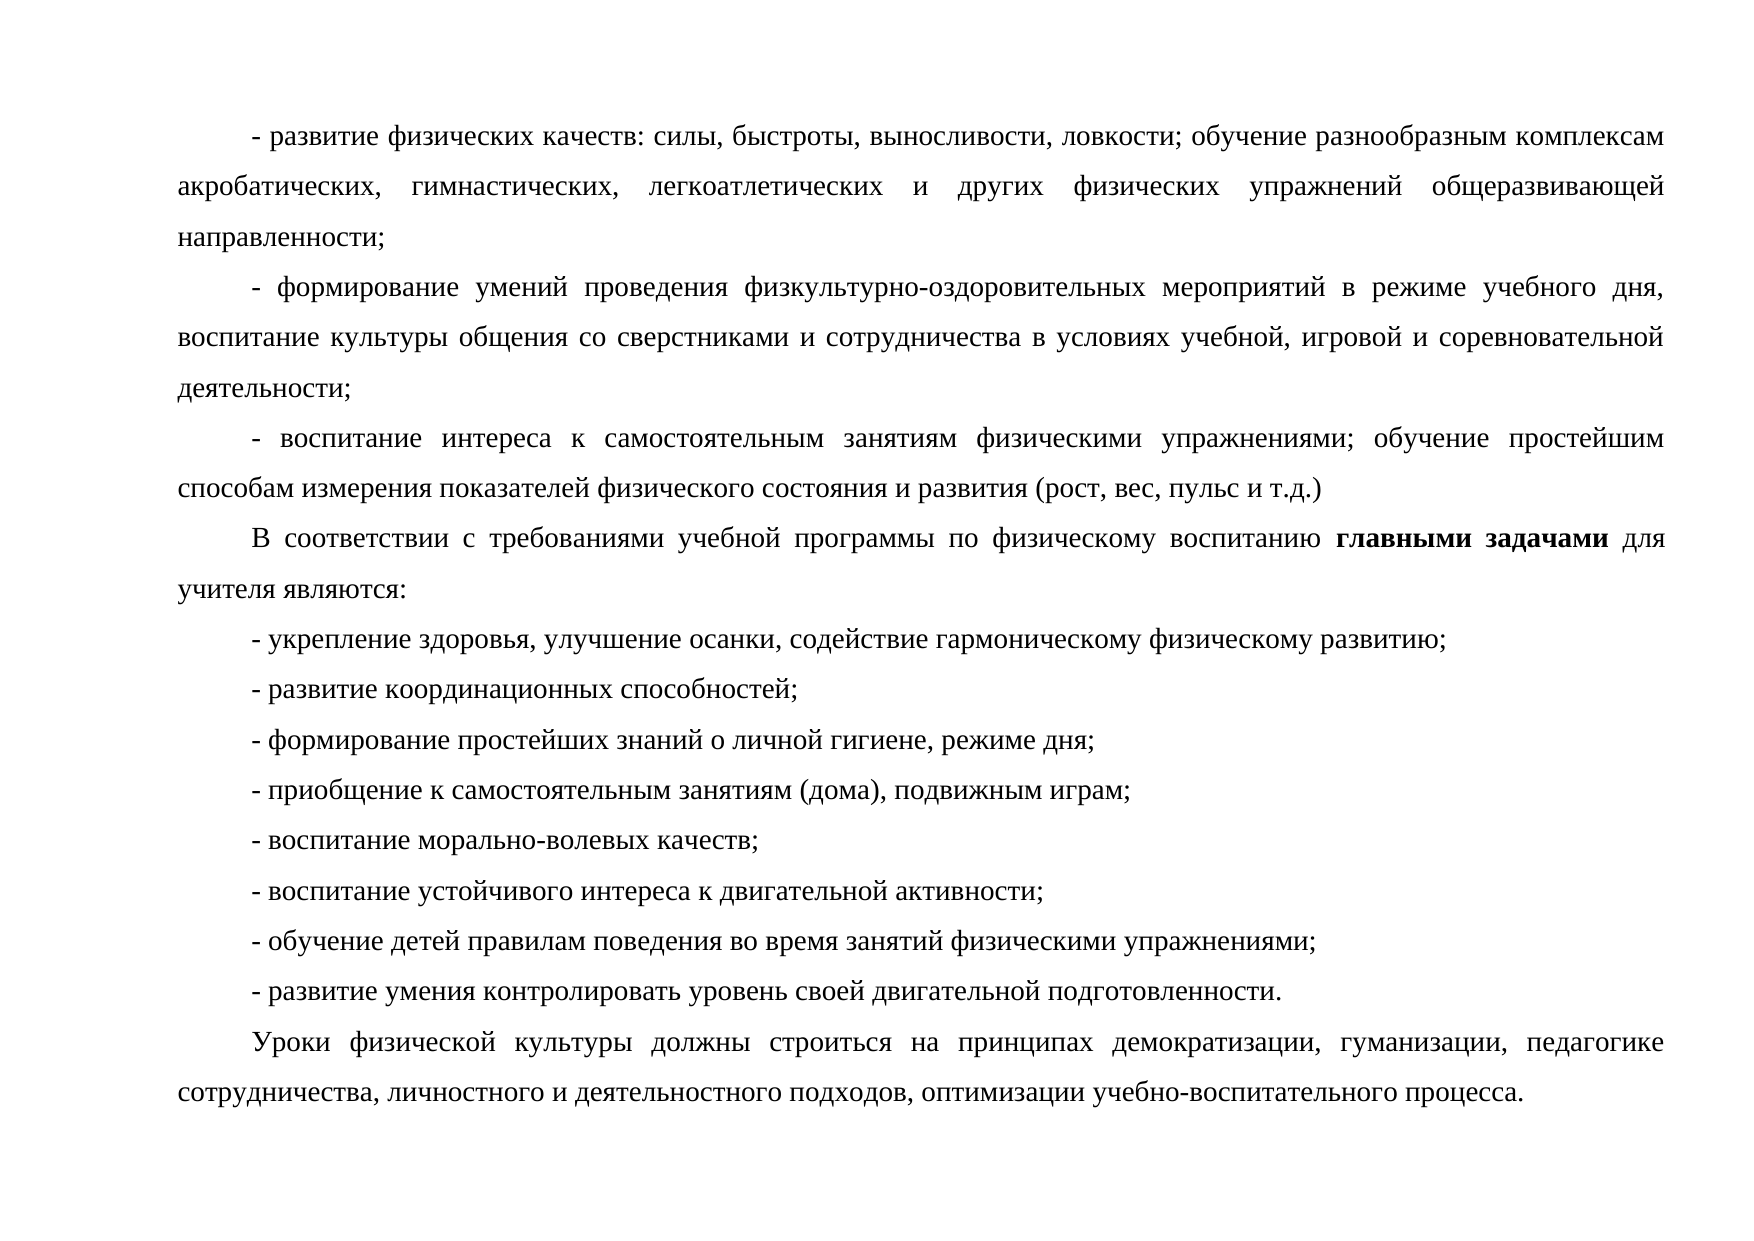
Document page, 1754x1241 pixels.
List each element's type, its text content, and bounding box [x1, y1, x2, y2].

text - развитие координационных способностей; [177, 672, 1665, 705]
text - приобщение к самостоятельным занятиям (дома), подвижным играм; [177, 772, 1665, 806]
text - развитие умения контролировать уровень своей двигательной подготовленности. [177, 973, 1665, 1007]
text - формирование умений проведения физкультурно-оздоровительных мероприятий в режиме учебного дня, воспитание культуры общения со сверстниками и сотрудничества в условиях учебной, игровой и соревновательной деятельности; [177, 269, 1665, 403]
text - укрепление здоровья, улучшение осанки, содействие гармоническому физическому развитию; [177, 621, 1665, 655]
text - развитие физических качеств: силы, быстроты, выносливости, ловкости; обучение разнообразным комплексам акробатических, гимнастических, легкоатлетических и других физических упражнений общеразвивающей направленности; [177, 118, 1665, 252]
text - воспитание морально-волевых качеств; [177, 822, 1665, 856]
text - обучение детей правилам поведения во время занятий физическими упражнениями; [177, 923, 1665, 957]
text - воспитание устойчивого интереса к двигательной активности; [177, 873, 1665, 906]
text - формирование простейших знаний о личной гигиене, режиме дня; [177, 722, 1665, 755]
text В соответствии с требованиями учебной программы по физическому воспитанию главными задачами для учителя являются: [177, 521, 1665, 604]
text - воспитание интереса к самостоятельным занятиям физическими упражнениями; обучение простейшим способам измерения показателей физического состояния и развития (рост, вес, пульс и т.д.) [177, 420, 1665, 504]
text Уроки физической культуры должны строиться на принципах демократизации, гуманизации, педагогике сотрудничества, личностного и деятельностного подходов, оптимизации учебно-воспитательного процесса. [177, 1024, 1665, 1108]
